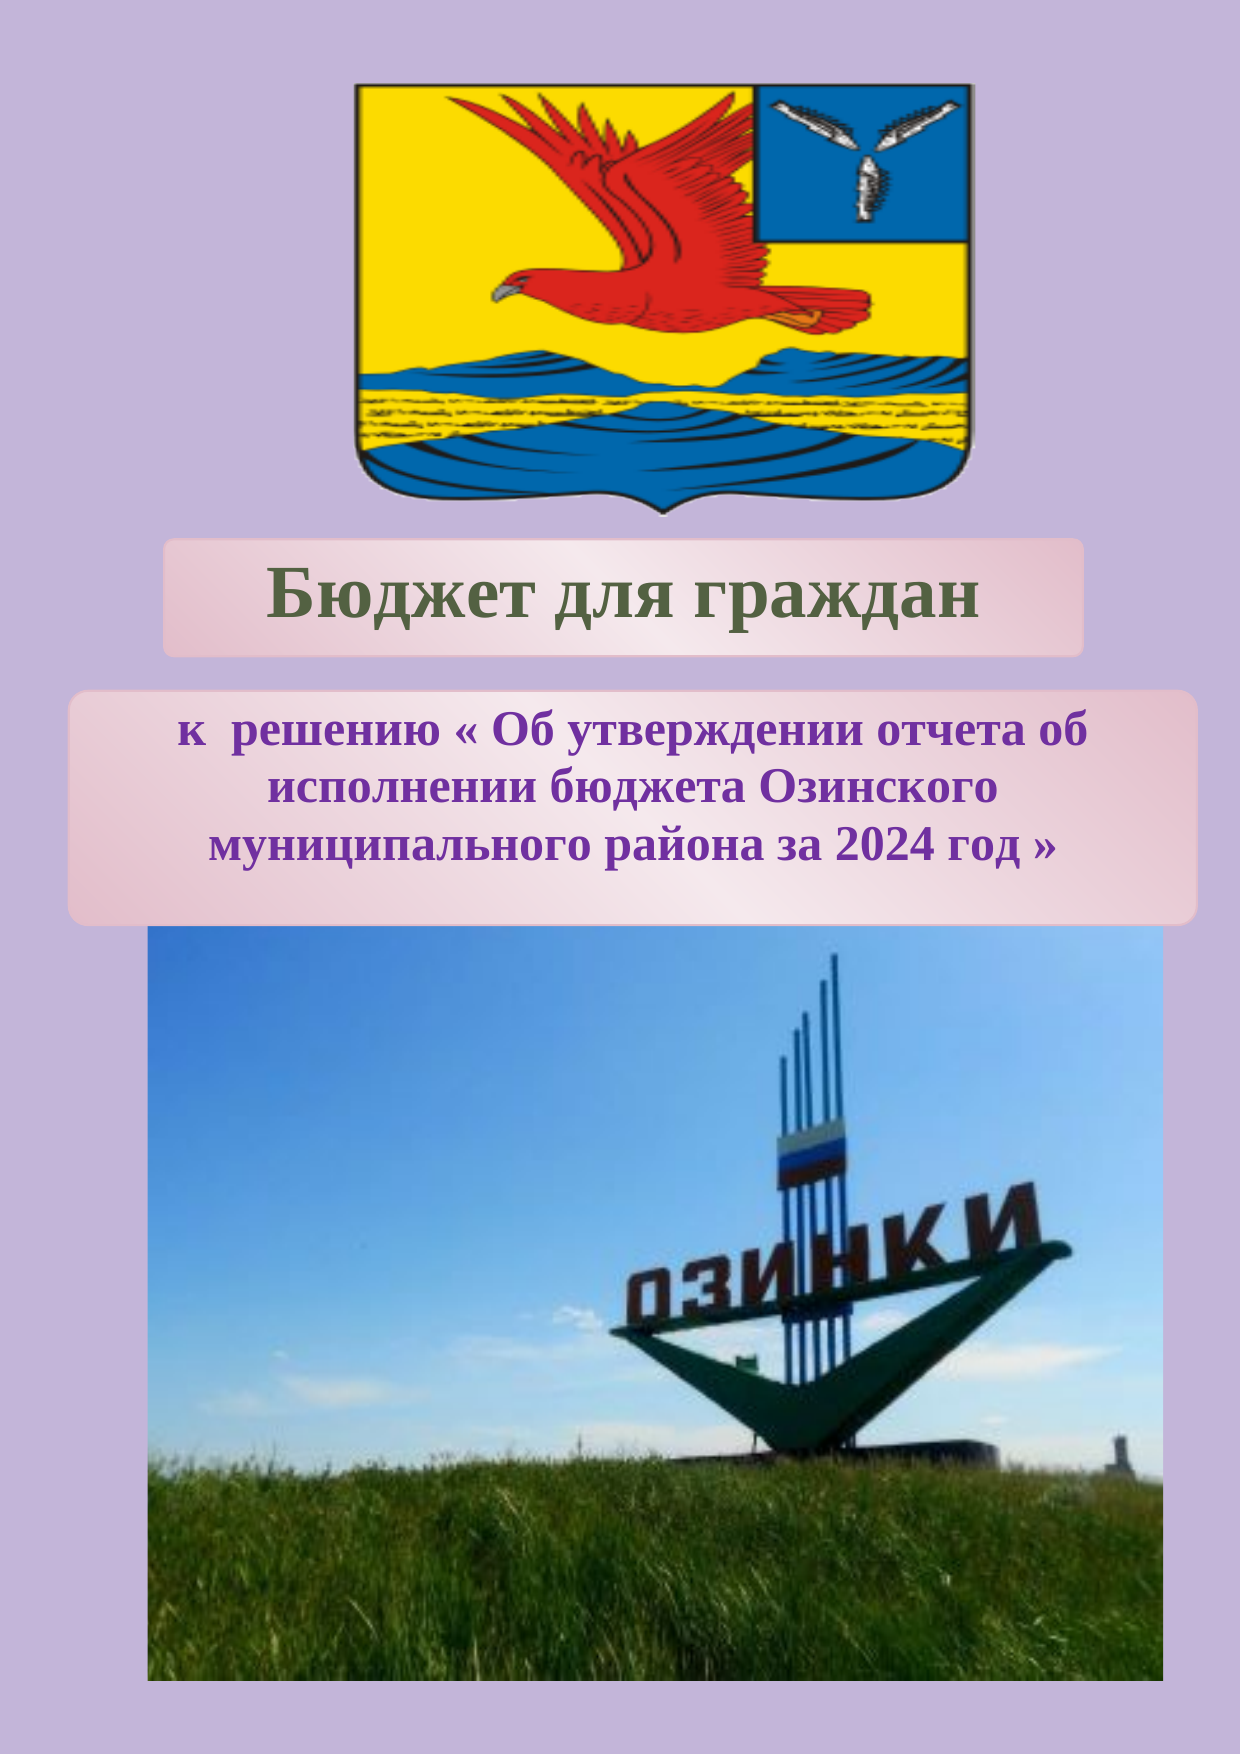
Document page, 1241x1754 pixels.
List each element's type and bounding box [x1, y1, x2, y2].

picture [353, 83, 976, 517]
picture [147, 927, 1164, 1681]
